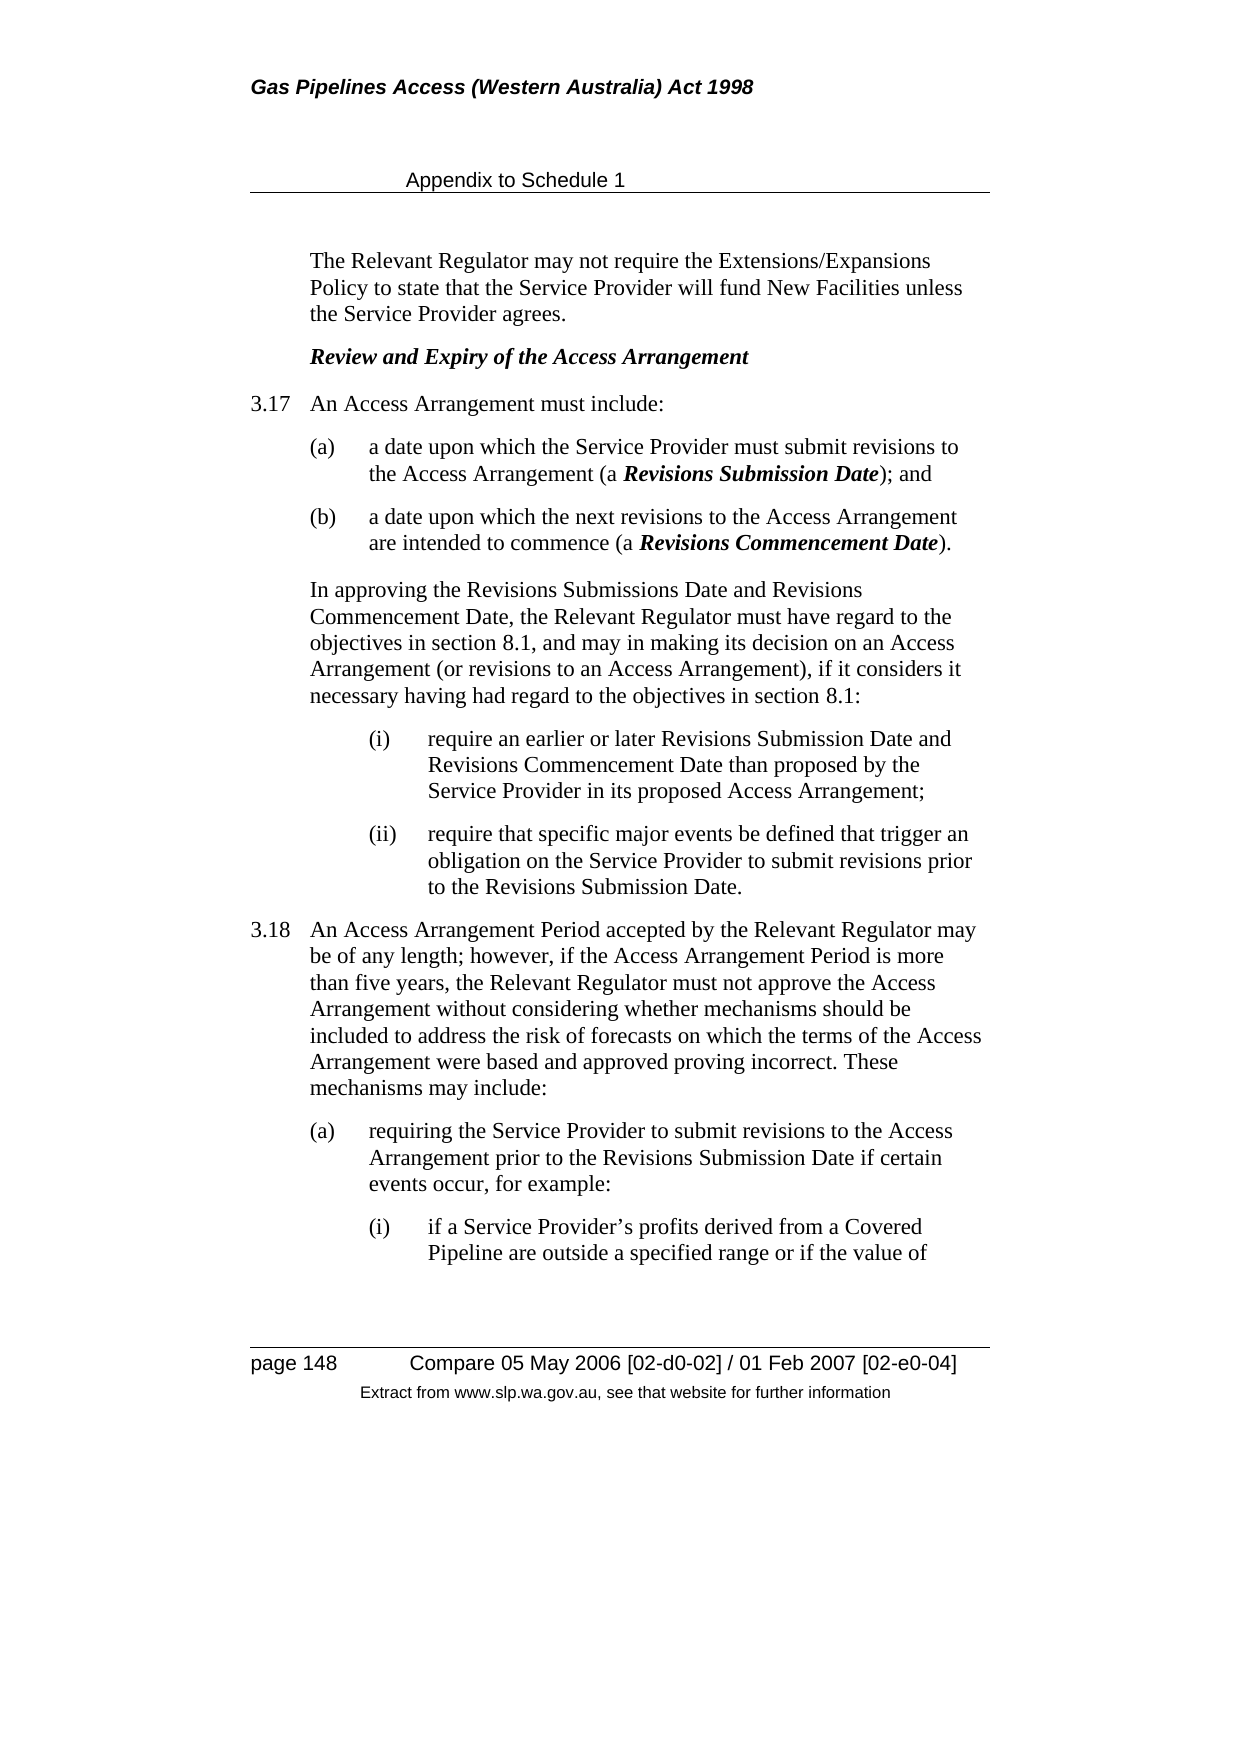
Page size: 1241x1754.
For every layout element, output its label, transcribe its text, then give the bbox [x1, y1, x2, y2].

text (i) require an earlier or later Revisions Submission Date and Revisions Commencement Date than proposed by the Service Provider in its proposed Access Arrangement; [250, 725, 990, 804]
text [250, 1213, 990, 1266]
text 3.17 An Access Arrangement must include: [250, 390, 990, 417]
text Review and Expiry of the Access Arrangement [250, 343, 990, 369]
text (b) a date upon which the next revisions to the Access Arrangement are intended to commence (a Revisions Commencement Date). [250, 503, 990, 556]
text (a) a date upon which the Service Provider must submit revisions to the Access Arrangement (a Revisions Submission Date); and [250, 433, 990, 486]
text (a) requiring the Service Provider to submit revisions to the Access Arrangement prior to the Revisions Submission Date if certain events occur, for example: [250, 1117, 990, 1196]
text 3.18 An Access Arrangement Period accepted by the Relevant Regulator may be of any length; however, if the Access Arrangement Period is more than five years, the Relevant Regulator must not approve the Access Arrangement without considering whether mechanisms should be included to address the risk of forecasts on which the terms of the Access Arrangement were based and approved proving incorrect. These mechanisms may include: [250, 916, 990, 1101]
text In approving the Revisions Submissions Date and Revisions Commencement Date, the Relevant Regulator must have regard to the objectives in section 8.1, and may in making its decision on an Access Arrangement (or revisions to an Access Arrangement), if it considers it necessary having had regard to the objectives in section 8.1: [250, 576, 990, 708]
text The Relevant Regulator may not require the Extensions/Expansions Policy to state that the Service Provider will fund New Facilities unless the Service Provider agrees. [250, 247, 990, 327]
text (ii) require that specific major events be defined that trigger an obligation on the Service Provider to submit revisions prior to the Revisions Submission Date. [250, 821, 990, 899]
